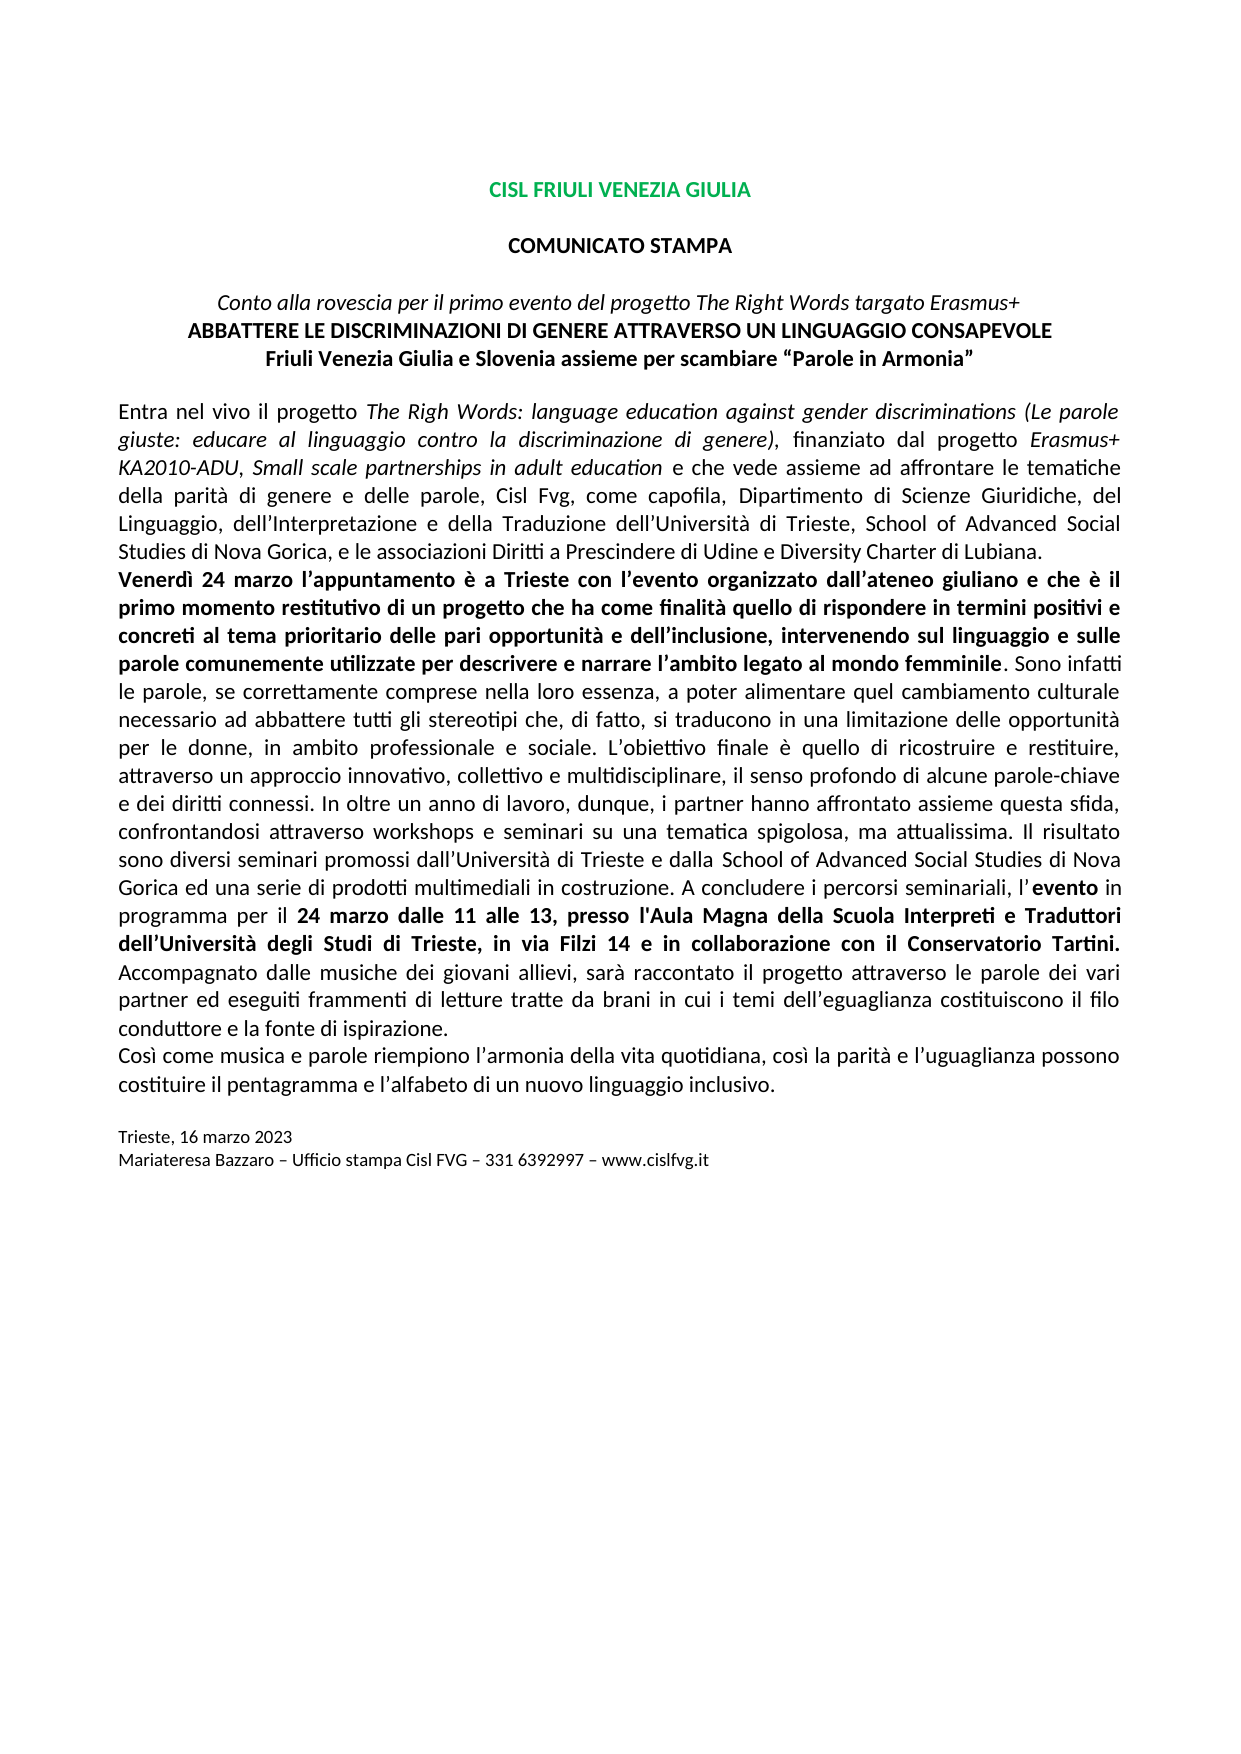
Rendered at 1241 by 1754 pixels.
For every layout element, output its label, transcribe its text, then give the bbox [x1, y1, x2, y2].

text Friuli Venezia Giulia e Slovenia assieme per scambiare “Parole in Armonia” [118, 344, 1122, 372]
text Entra nel vivo il progetto The Righ Words: language education against gender discriminations (Le parole giuste: educare al linguaggio contro la discriminazione di genere), finanziato dal progetto Erasmus+ KA2010-ADU, Small scale partnerships in adult education e che vede assieme ad affrontare le tematiche della parità di genere e delle parole, Cisl Fvg, come capofila, Dipartimento di Scienze Giuridiche, del Linguaggio, dell’Interpretazione e della Traduzione dell’Università di Trieste, School of Advanced Social Studies di Nova Gorica, e le associazioni Diritti a Prescindere di Udine e Diversity Charter di Lubiana. [118, 397, 1122, 565]
text Mariateresa Bazzaro – Ufficio stampa Cisl FVG – 331 6392997 – www.cislfvg.it [118, 1149, 1122, 1172]
text Trieste, 16 marzo 2023 [118, 1126, 1122, 1149]
text COMUNICATO STAMPA [118, 232, 1122, 260]
text Venerdì 24 marzo l’appuntamento è a Trieste con l’evento organizzato dall’ateneo giuliano e che è il primo momento restitutivo di un progetto che ha come finalità quello di rispondere in termini positivi e concreti al tema prioritario delle pari opportunità e dell’inclusione, intervenendo sul linguaggio e sulle parole comunemente utilizzate per descrivere e narrare l’ambito legato al mondo femminile. Sono infatti le parole, se correttamente comprese nella loro essenza, a poter alimentare quel cambiamento culturale necessario ad abbattere tutti gli stereotipi che, di fatto, si traducono in una limitazione delle opportunità per le donne, in ambito professionale e sociale. L’obiettivo finale è quello di ricostruire e restituire, attraverso un approccio innovativo, collettivo e multidisciplinare, il senso profondo di alcune parole-chiave e dei diritti connessi. In oltre un anno di lavoro, dunque, i partner hanno affrontato assieme questa sfida, confrontandosi attraverso workshops e seminari su una tematica spigolosa, ma attualissima. Il risultato sono diversi seminari promossi dall’Università di Trieste e dalla School of Advanced Social Studies di Nova Gorica ed una serie di prodotti multimediali in costruzione. A concludere i percorsi seminariali, l’evento in programma per il 24 marzo dalle 11 alle 13, presso l'Aula Magna della Scuola Interpreti e Traduttori dell’Università degli Studi di Trieste, in via Filzi 14 e in collaborazione con il Conservatorio Tartini. Accompagnato dalle musiche dei giovani allievi, sarà raccontato il progetto attraverso le parole dei vari partner ed eseguiti frammenti di letture tratte da brani in cui i temi dell’eguaglianza costituiscono il filo conduttore e la fonte di ispirazione. [118, 565, 1122, 1042]
text Così come musica e parole riempiono l’armonia della vita quotidiana, così la parità e l’uguaglianza possono costituire il pentagramma e l’alfabeto di un nuovo linguaggio inclusivo. [118, 1042, 1122, 1098]
text Conto alla rovescia per il primo evento del progetto The Right Words targato Erasmus+ [118, 288, 1122, 316]
text ABBATTERE LE DISCRIMINAZIONI DI GENERE ATTRAVERSO UN LINGUAGGIO CONSAPEVOLE [118, 316, 1122, 344]
text CISL FRIULI VENEZIA GIULIA [118, 176, 1122, 204]
